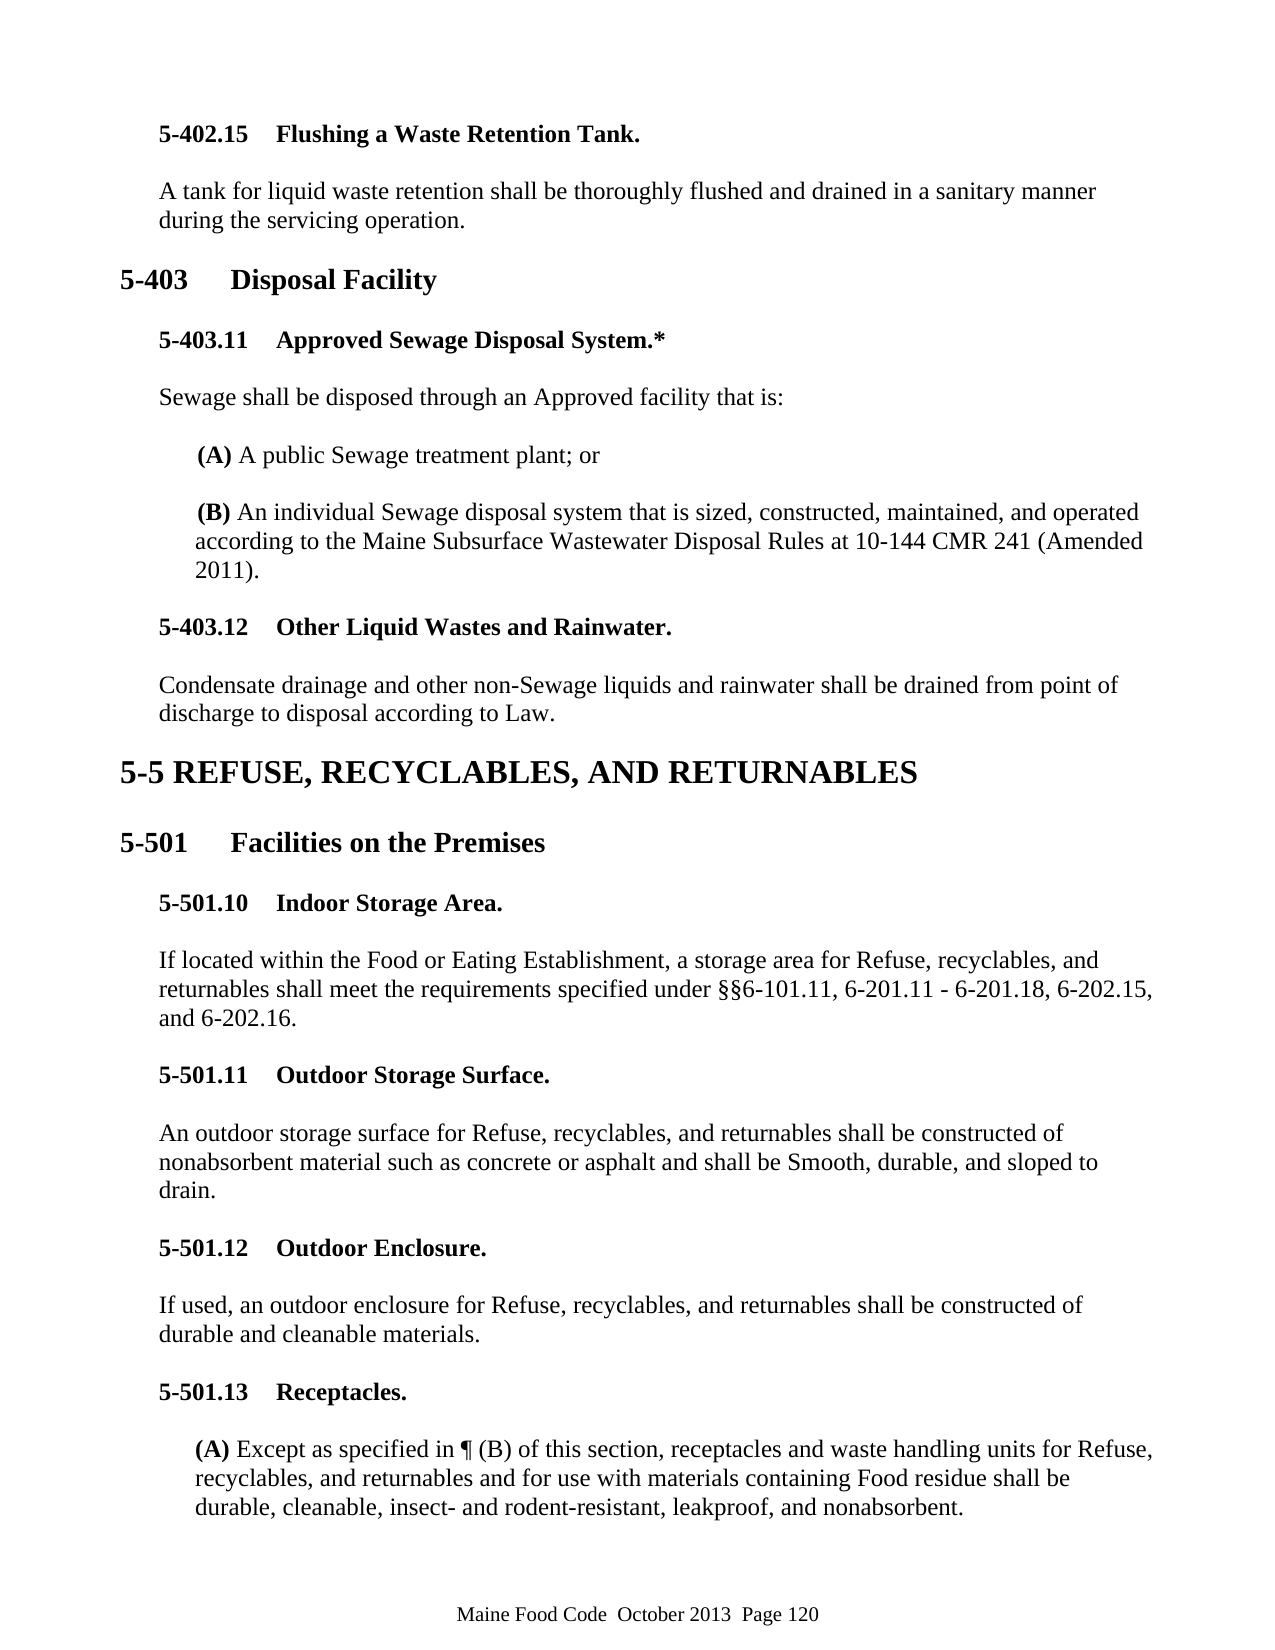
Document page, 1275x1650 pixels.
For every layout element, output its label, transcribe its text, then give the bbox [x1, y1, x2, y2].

text An outdoor storage surface for Refuse, recyclables, and returnables shall be constructed of nonabsorbent material such as concrete or asphalt and shall be Smooth, durable, and sloped to drain. [158, 1118, 1155, 1204]
text 5-501.10 Indoor Storage Area. [120, 888, 1155, 917]
text Condensate drainage and other non-Sewage liquids and rainwater shall be drained from point of discharge to disposal according to Law. [158, 670, 1155, 727]
text 5-402.15 Flushing a Waste Retention Tank. [120, 119, 1155, 147]
text 5-403.12 Other Liquid Wastes and Rainwater. [120, 612, 1155, 641]
text (A) Except as specified in ¶ (B) of this section, receptacles and waste handling units for Refuse, recyclables, and returnables and for use with materials containing Food residue shall be durable, cleanable, insect- and rodent-resistant, leakproof, and nonabsorbent. [195, 1434, 1155, 1520]
text 5-403.11 Approved Sewage Disposal System.* [120, 325, 1155, 353]
subtitle 5-501 Facilities on the Premises [120, 826, 1155, 859]
text 5-501.11 Outdoor Storage Surface. [120, 1060, 1155, 1089]
text (B) An individual Sewage disposal system that is sized, constructed, maintained, and operated according to the Maine Subsurface Wastewater Disposal Rules at 10-144 CMR 241 (Amended 2011). [195, 497, 1155, 583]
text 5-501.13 Receptacles. [120, 1377, 1155, 1405]
text If used, an outdoor enclosure for Refuse, recyclables, and returnables shall be constructed of durable and cleanable materials. [158, 1290, 1155, 1348]
text 5-501.12 Outdoor Enclosure. [120, 1233, 1155, 1262]
subtitle 5-403 Disposal Facility [120, 262, 1155, 296]
subtitle 5-5 REFUSE, RECYCLABLES, AND RETURNABLES [120, 752, 1155, 791]
text If located within the Food or Eating Establishment, a storage area for Refuse, recyclables, and returnables shall meet the requirements specified under §§6-101.11, 6-201.11 - 6-201.18, 6-202.15, and 6-202.16. [158, 945, 1155, 1032]
text (A) A public Sewage treatment plant; or [120, 440, 1155, 468]
text Sewage shall be disposed through an Approved facility that is: [120, 382, 1155, 411]
text A tank for liquid waste retention shall be thoroughly flushed and drained in a sanitary manner during the servicing operation. [158, 176, 1155, 234]
